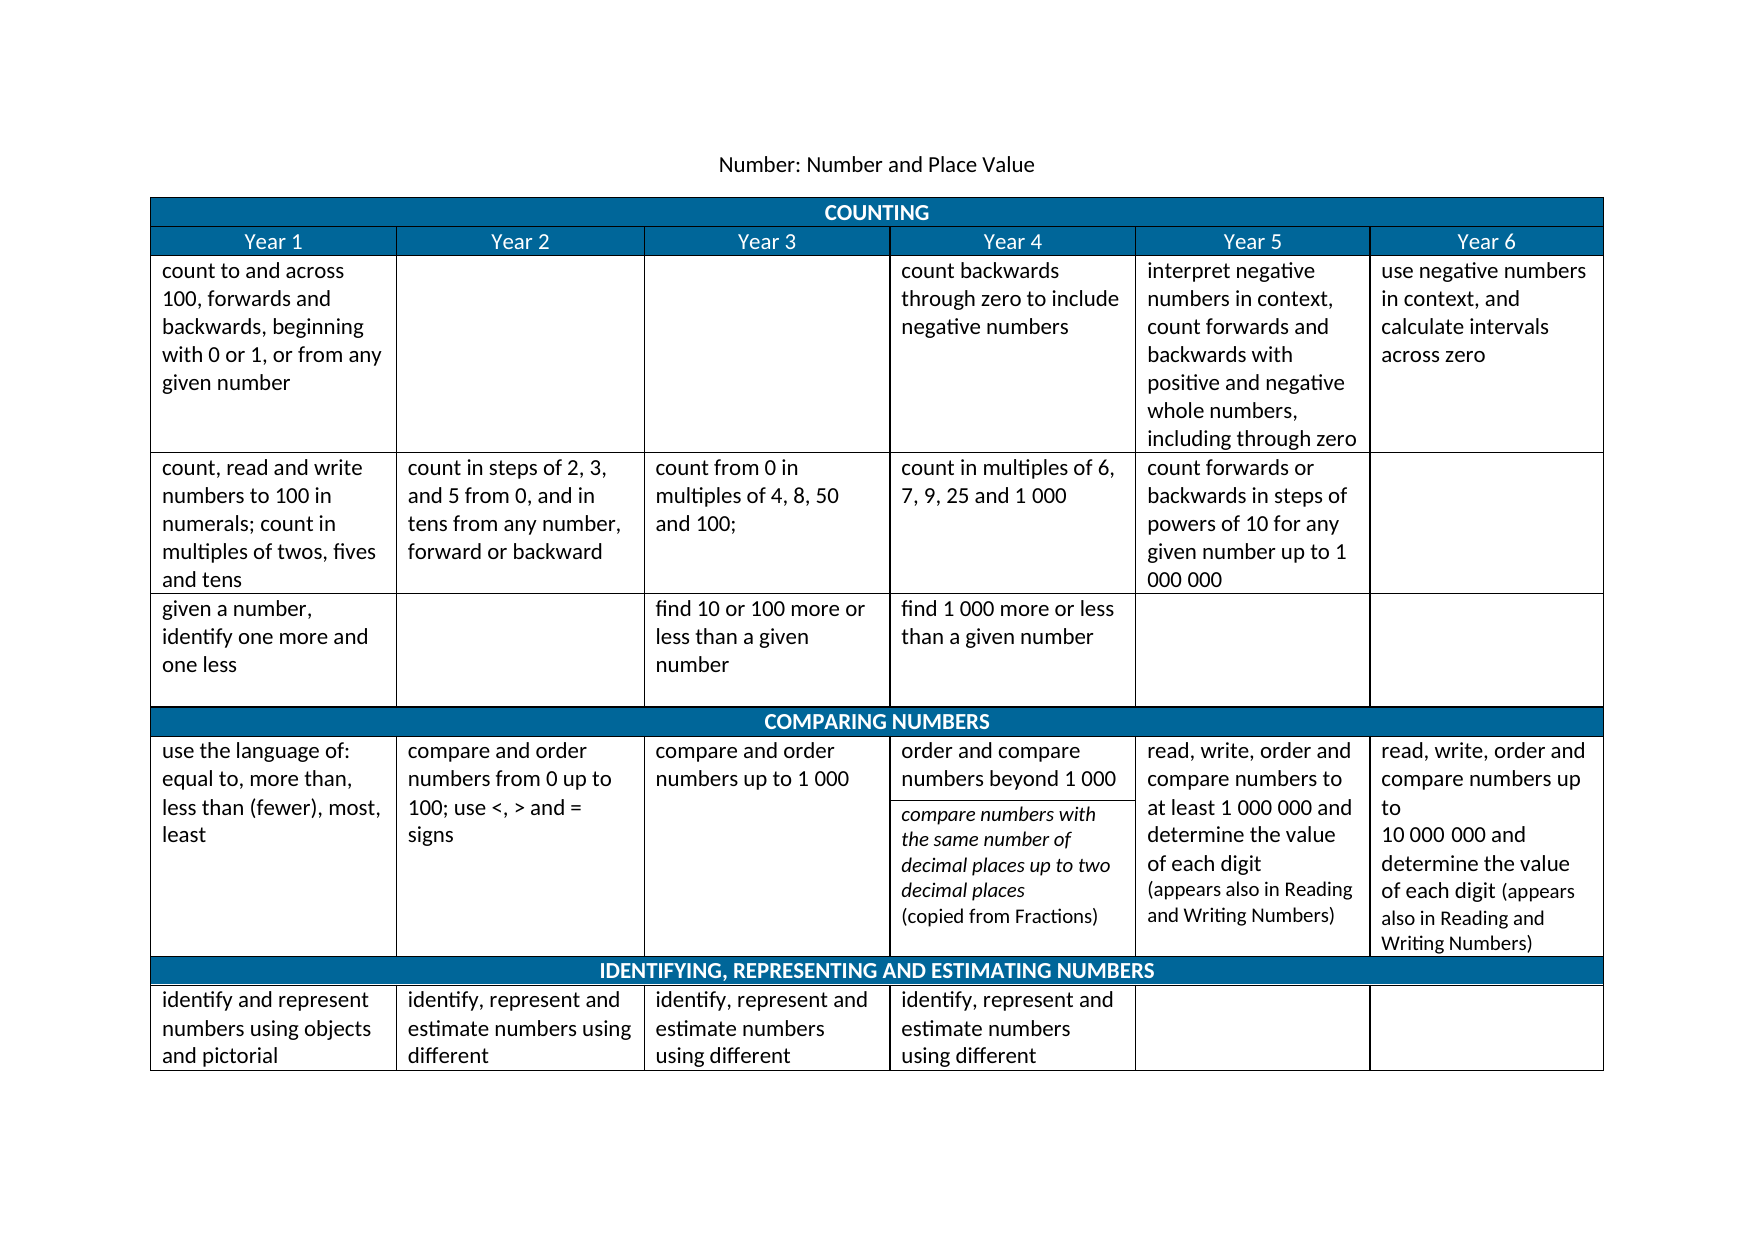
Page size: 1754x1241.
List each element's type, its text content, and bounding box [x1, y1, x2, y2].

table_cell count, read and write numbers to 100 in numerals; count in multiples of twos, fives and tens [151, 453, 396, 593]
table_cell IDENTIFYING, REPRESENTING AND ESTIMATING NUMBERS [151, 957, 1603, 984]
table_cell given a number, identify one more and one less [151, 594, 396, 706]
table_cell find 1 000 more or less than a given number [891, 594, 1135, 706]
table_cell compare and order numbers up to 1 000 [645, 737, 889, 956]
table_cell COMPARING NUMBERS [151, 708, 1603, 736]
table_cell Year 2 [397, 227, 644, 255]
table_cell find 10 or 100 more or less than a given number [645, 594, 889, 706]
table_cell [1371, 594, 1603, 706]
text Number: Number and Place Value [150, 150, 1604, 178]
table_cell count forwards or backwards in steps of powers of 10 for any given number up to 1 000 000 [1136, 453, 1369, 593]
table_cell Year 6 [1371, 227, 1603, 255]
table_cell count to and across 100, forwards and backwards, beginning with 0 or 1, or from any given number [151, 256, 396, 452]
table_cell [151, 986, 396, 1070]
table_cell Year 5 [1136, 227, 1369, 255]
table_cell compare numbers with the same number of decimal places up to two decimal places (copied from Fractions) [891, 801, 1135, 956]
table_cell Year 1 [151, 227, 396, 255]
table_cell [397, 256, 644, 452]
table_cell count backwards through zero to include negative numbers [891, 256, 1135, 452]
table_cell [1136, 594, 1369, 706]
table_cell use the language of: equal to, more than, less than (fewer), most, least [151, 737, 396, 956]
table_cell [891, 986, 1135, 1070]
table_cell interpret negative numbers in context, count forwards and backwards with positive and negative whole numbers, including through zero [1136, 256, 1369, 452]
table_cell count from 0 in multiples of 4, 8, 50 and 100; [645, 453, 889, 593]
table_cell [1371, 986, 1603, 1070]
table_cell order and compare numbers beyond 1 000 [891, 737, 1135, 800]
table_cell use negative numbers in context, and calculate intervals across zero [1371, 256, 1603, 452]
table_cell Year 3 [645, 227, 889, 255]
table_cell read, write, order and compare numbers to at least 1 000 000 and determine the value of each digit (appears also in Reading and Writing Numbers) [1136, 737, 1369, 956]
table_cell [397, 986, 644, 1070]
table_cell count in multiples of 6, 7, 9, 25 and 1 000 [891, 453, 1135, 593]
table_cell [1371, 453, 1603, 593]
table_cell Year 4 [891, 227, 1135, 255]
table_header COUNTING [151, 198, 1603, 226]
table_cell compare and order numbers from 0 up to 100; use <, > and = signs [397, 737, 644, 956]
table_cell count in steps of 2, 3, and 5 from 0, and in tens from any number, forward or backward [397, 453, 644, 593]
table_cell [645, 256, 889, 452]
table_cell read, write, order and compare numbers up to 10 000 000 and determine the value of each digit (appears also in Reading and Writing Numbers) [1371, 737, 1603, 956]
table_cell [397, 594, 644, 706]
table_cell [645, 986, 889, 1070]
table_cell [1136, 986, 1369, 1070]
